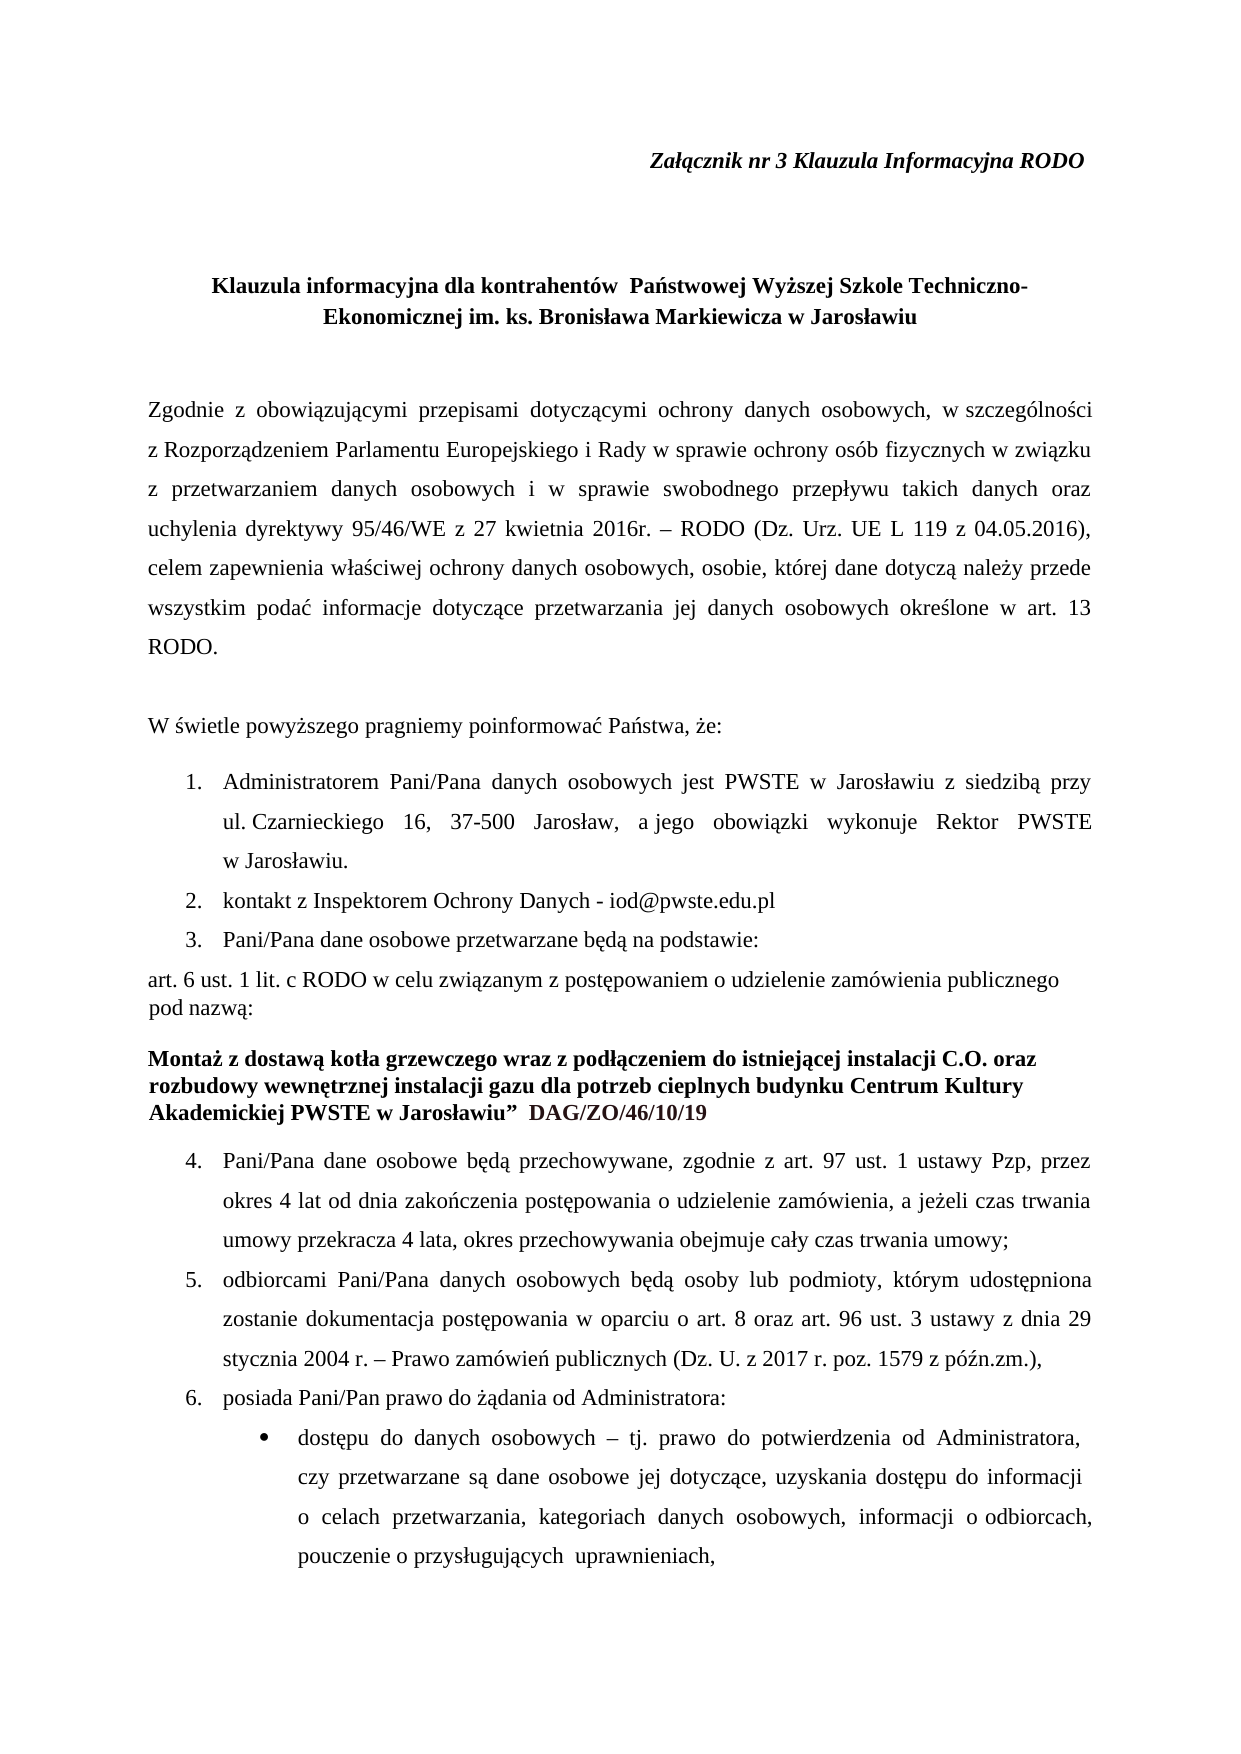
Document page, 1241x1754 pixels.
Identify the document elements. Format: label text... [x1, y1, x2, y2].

list dostępu do danych osobowych – tj. prawo do potwierdzenia od Administratora, czy przetwarzane są dane osobowe jej dotyczące, uzyskania dostępu do informacji o celach przetwarzania, kategoriach danych osobowych, informacji o odbiorcach, pouczenie o przysługujących uprawnieniach, [260, 1424, 1093, 1568]
text Załącznik nr 3 Klauzula Informacyjna RODO [148, 148, 1087, 174]
text art. 6 ust. 1 lit. c RODO w celu związanym z postępowaniem o udzielenie zamówienia publicznego pod nazwą: [148, 966, 1093, 1021]
list Pani/Pana dane osobowe będą przechowywane, zgodnie z art. 97 ust. 1 ustawy Pzp, przez okres 4 lat od dnia zakończenia postępowania o udzielenie zamówienia, a jeżeli czas trwania umowy przekracza 4 lata, okres przechowywania obejmuje cały czas trwania umowy; [185, 1147, 1093, 1253]
list Administratorem Pani/Pana danych osobowych jest PWSTE w Jarosławiu z siedzibą przy ul. Czarnieckiego 16, 37-500 Jarosław, a jego obowiązki wykonuje Rektor PWSTE w Jarosławiu. [185, 768, 1093, 874]
list kontakt z Inspektorem Ochrony Danych - iod@pwste.edu.pl [185, 887, 1093, 913]
text Montaż z dostawą kotła grzewczego wraz z podłączeniem do istniejącej instalacji C.O. oraz rozbudowy wewnętrznej instalacji gazu dla potrzeb cieplnych budynku Centrum Kultury Akademickiej PWSTE w Jarosławiu” DAG/ZO/46/10/19 [148, 1045, 1093, 1126]
list posiada Pani/Pan prawo do żądania od Administratora: [185, 1384, 1093, 1411]
text Klauzula informacyjna dla kontrahentów Państwowej Wyższej Szkole Techniczno-Ekonomicznej im. ks. Bronisława Markiewicza w Jarosławiu [148, 272, 1093, 329]
text Zgodnie z obowiązującymi przepisami dotyczącymi ochrony danych osobowych, w szczególności z Rozporządzeniem Parlamentu Europejskiego i Rady w sprawie ochrony osób fizycznych w związku z przetwarzaniem danych osobowych i w sprawie swobodnego przepływu takich danych oraz uchylenia dyrektywy 95/46/WE z 27 kwietnia 2016r. – RODO (Dz. Urz. UE L 119 z 04.05.2016), celem zapewnienia właściwej ochrony danych osobowych, osobie, której dane dotyczą należy przede wszystkim podać informacje dotyczące przetwarzania jej danych osobowych określone w art. 13 RODO. W świetle powyższego pragniemy poinformować Państwa, że: [148, 396, 1093, 739]
list odbiorcami Pani/Pana danych osobowych będą osoby lub podmioty, którym udostępniona zostanie dokumentacja postępowania w oparciu o art. 8 oraz art. 96 ust. 3 ustawy z dnia 29 stycznia 2004 r. – Prawo zamówień publicznych (Dz. U. z 2017 r. poz. 1579 z późn.zm.), [185, 1266, 1093, 1371]
list Pani/Pana dane osobowe przetwarzane będą na podstawie: [185, 926, 1093, 953]
